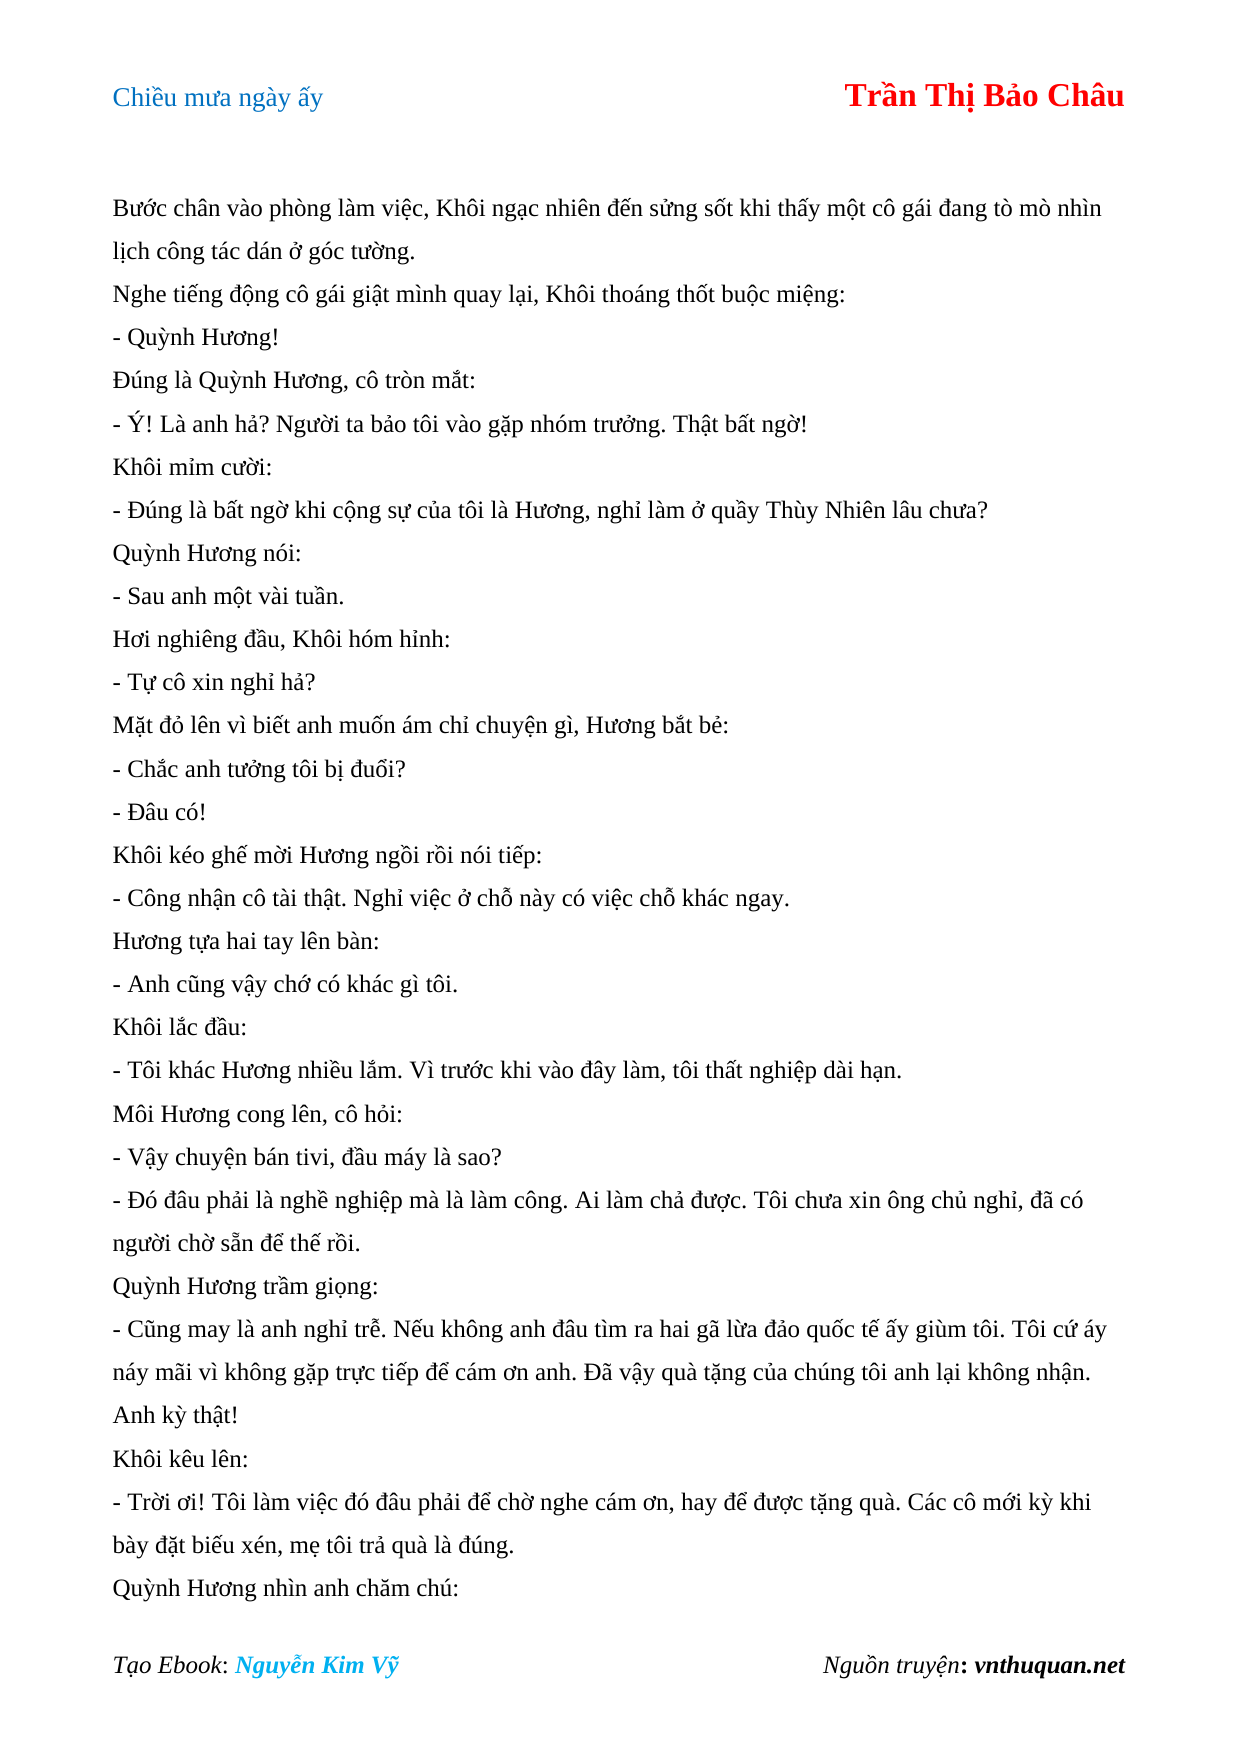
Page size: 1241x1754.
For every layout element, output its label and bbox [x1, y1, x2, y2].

text [112, 150, 1128, 1602]
